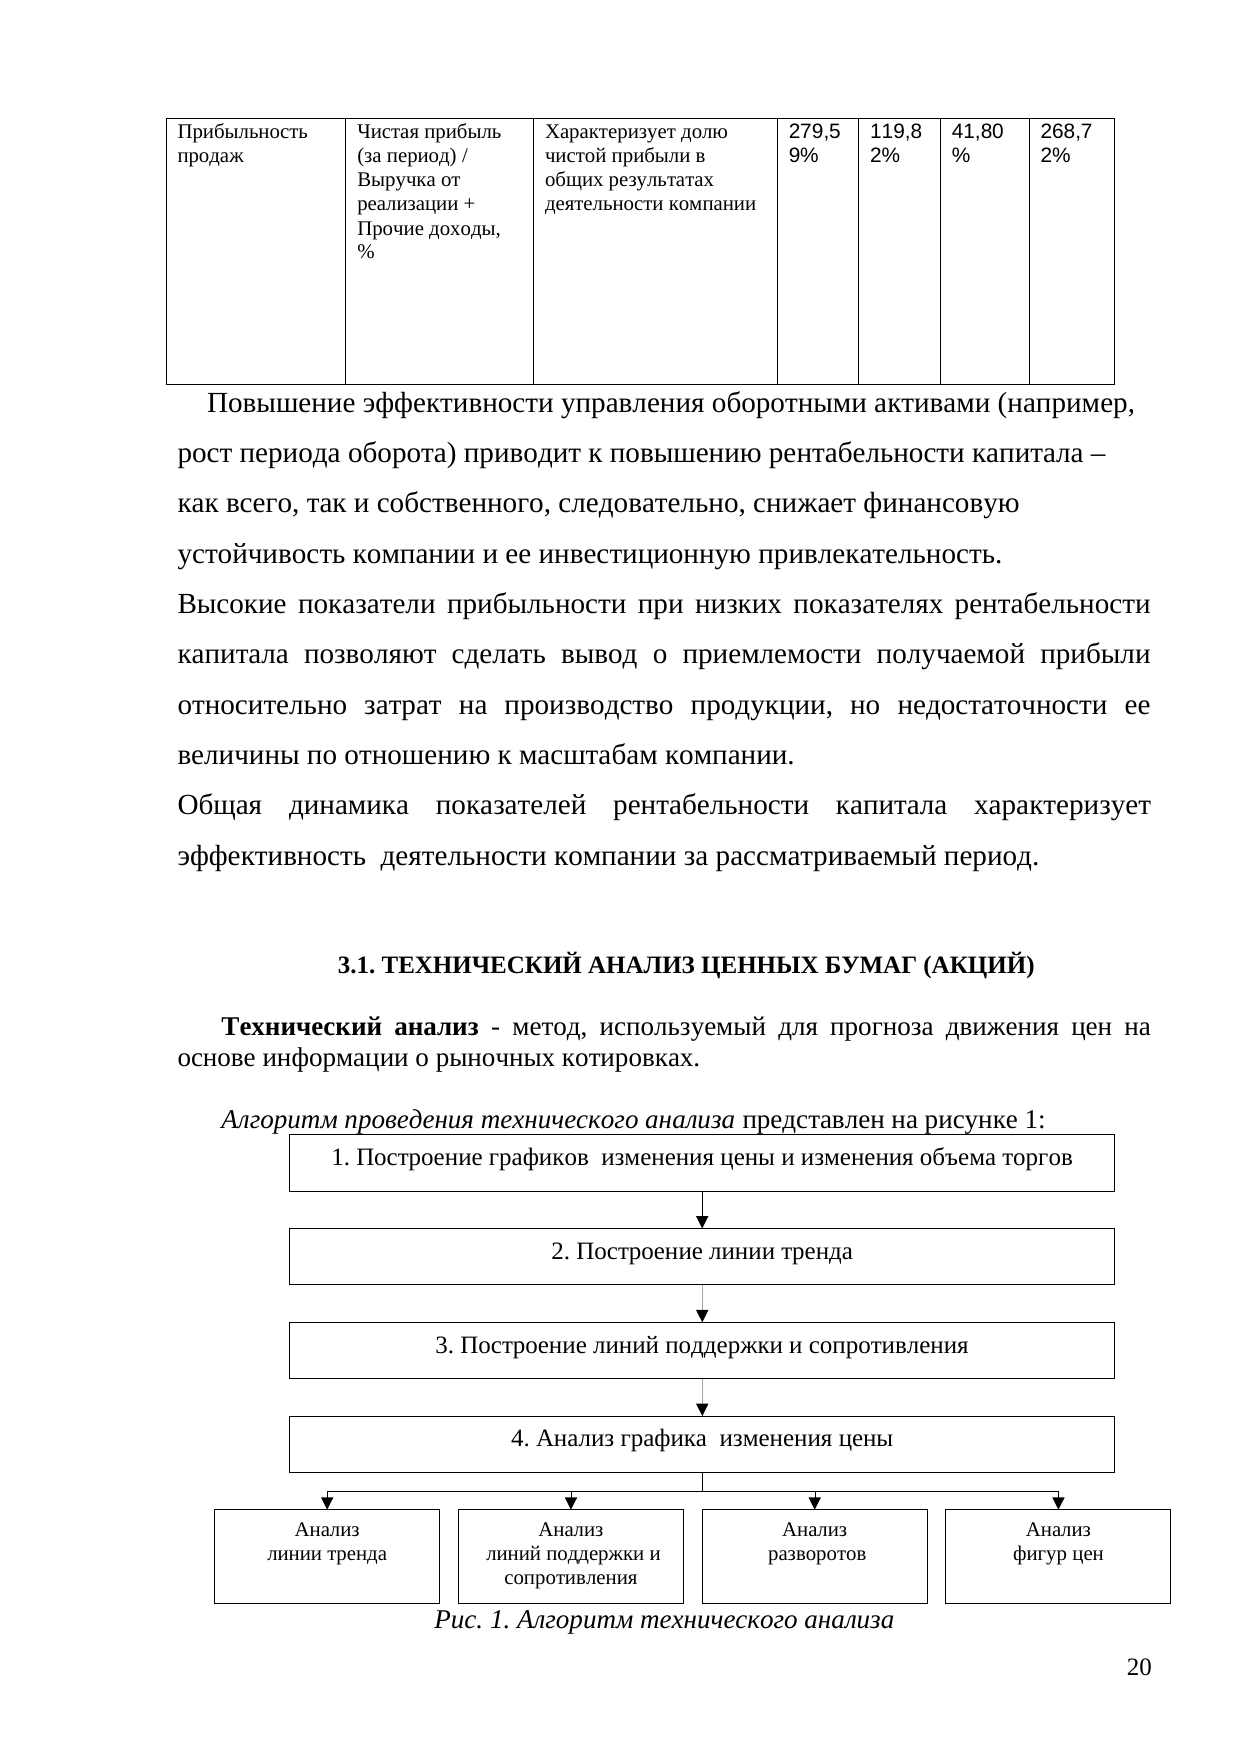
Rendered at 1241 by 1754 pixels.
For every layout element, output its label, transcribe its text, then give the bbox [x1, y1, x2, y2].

table_cell 279,59% [778, 119, 858, 384]
table_cell 268,72% [1030, 119, 1114, 384]
table_cell Прибыльность продаж [167, 119, 345, 384]
text Повышение эффективности управления оборотными активами (например, рост периода оборота) приводит к повышению рентабельности капитала – как всего, так и собственного, следовательно, снижает финансовую устойчивость компании и ее инвестиционную привлекательность. [177, 385, 1152, 569]
text 3.1. технический анализ ценных бумаг (акций) [221, 950, 1152, 979]
text Общая динамика показателей рентабельности капитала характеризует эффективность деятельности компании за рассматриваемый период. [177, 787, 1152, 871]
subtitle Рис. 1. Алгоритм технического анализа [177, 1604, 1152, 1635]
text Высокие показатели прибыльности при низких показателях рентабельности капитала позволяют сделать вывод о приемлемости получаемой прибыли относительно затрат на производство продукции, но недостаточности ее величины по отношению к масштабам компании. [177, 586, 1152, 771]
text Алгоритм проведения технического анализа представлен на рисунке 1: [177, 1104, 1152, 1135]
text Технический анализ - метод, используемый для прогноза движения цен на основе информации о рыночных котировках. [177, 1010, 1152, 1072]
table_cell Чистая прибыль (за период) / Выручка от реализации + Прочие доходы, % [346, 119, 533, 384]
table_cell 119,82% [859, 119, 940, 384]
table_cell 41,80% [941, 119, 1029, 384]
table_cell Характеризует долю чистой прибыли в общих результатах деятельности компании [534, 119, 777, 384]
